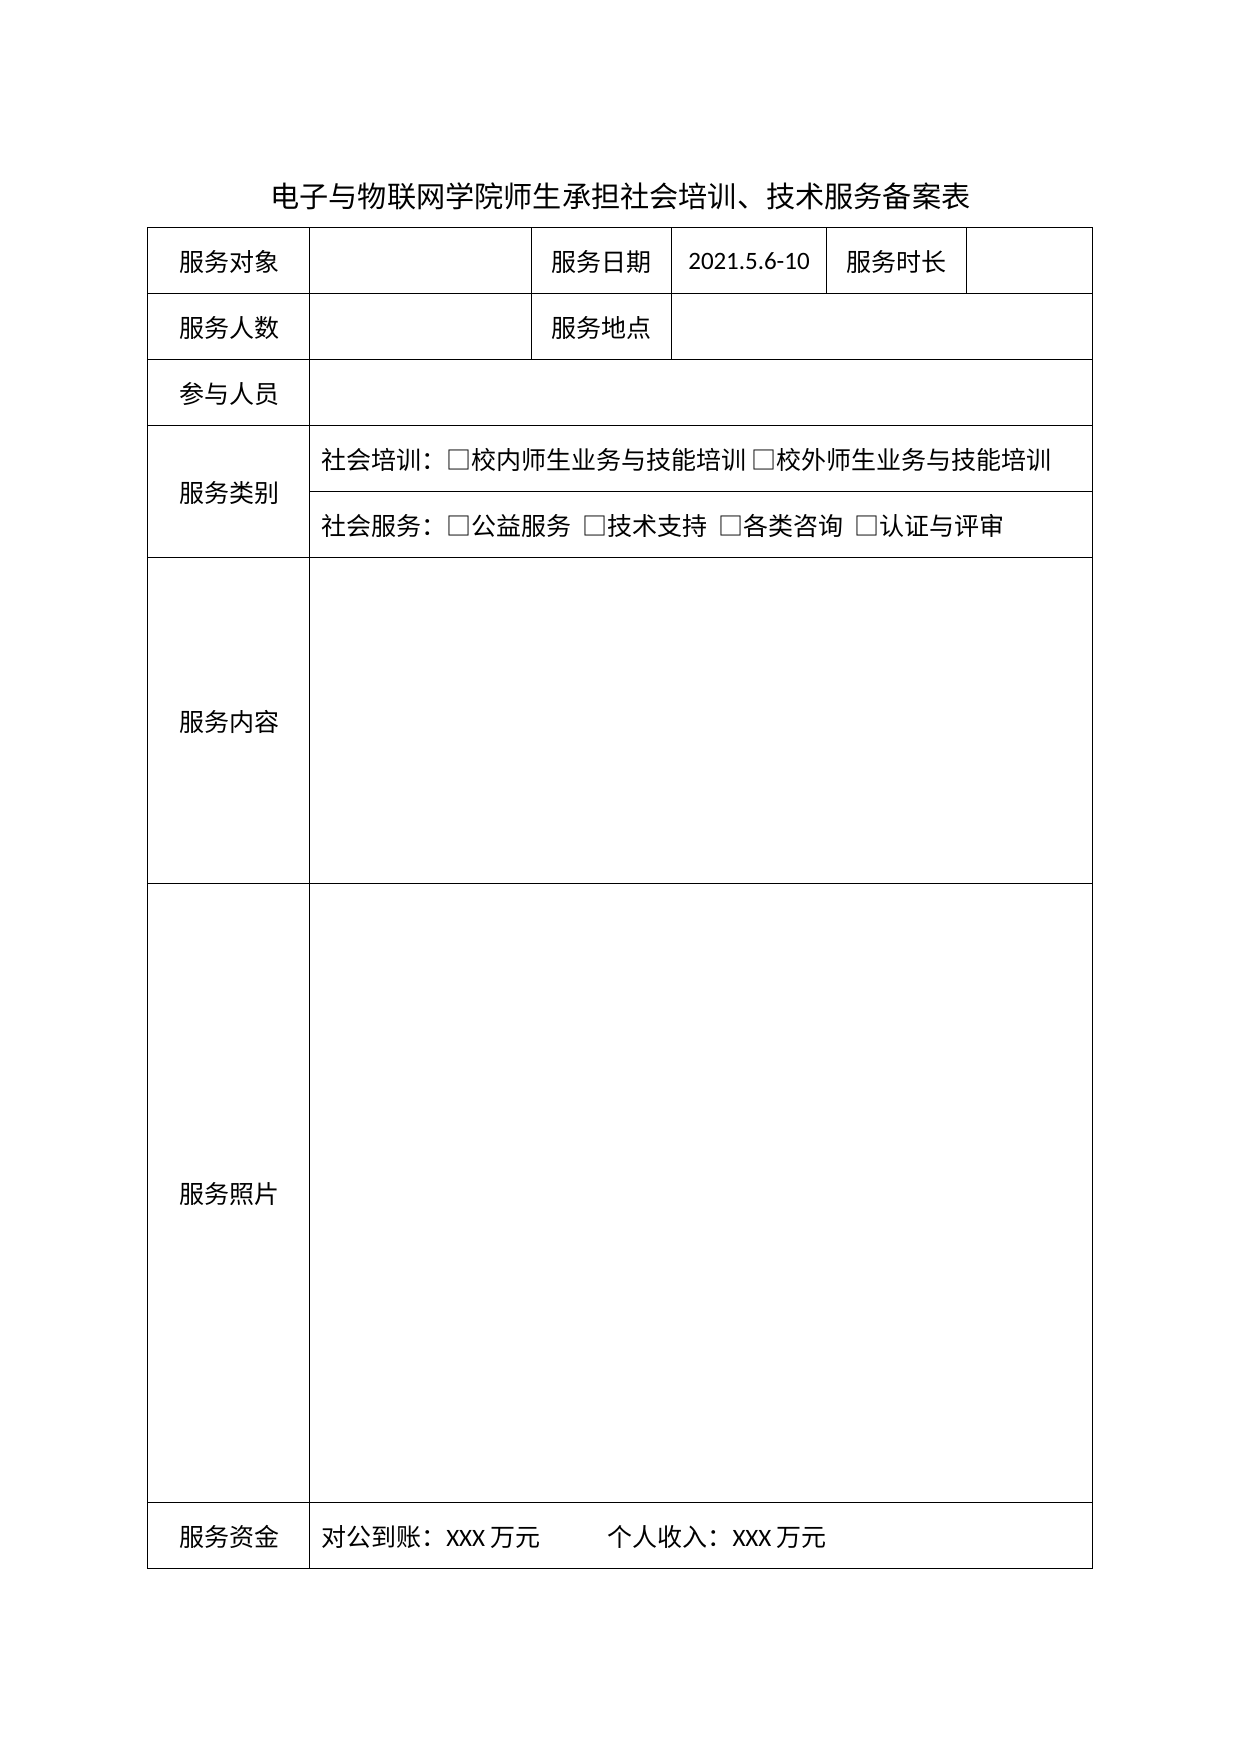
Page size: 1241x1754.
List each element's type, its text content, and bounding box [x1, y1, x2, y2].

table_cell [310, 294, 531, 359]
table_header [967, 228, 1092, 293]
table_cell 服务人数 [148, 294, 309, 359]
table_header 服务对象 [148, 228, 309, 293]
table_header 2021.5.6-10 [672, 228, 826, 293]
table_cell 服务照片 [148, 884, 309, 1502]
table_header [310, 228, 531, 293]
table_cell 服务资金 [148, 1503, 309, 1568]
text 电子与物联网学院师生承担社会培训、技术服务备案表 [187, 162, 1053, 227]
table_cell 社会培训：□校内师生业务与技能培训 □校外师生业务与技能培训 [310, 426, 1092, 491]
table_cell [672, 294, 1092, 359]
table_cell 参与人员 [148, 360, 309, 425]
table_header 服务时长 [827, 228, 966, 293]
table_cell [310, 884, 1092, 1502]
table_cell 服务内容 [148, 558, 309, 883]
table_cell 对公到账：XXX万元 个人收入：XXX万元 [310, 1503, 1092, 1568]
table_cell 社会服务：□公益服务 □技术支持 □各类咨询 □认证与评审 [310, 492, 1092, 557]
table_cell 服务地点 [532, 294, 671, 359]
table_cell [310, 360, 1092, 425]
table_header 服务日期 [532, 228, 671, 293]
table_cell 服务类别 [148, 426, 309, 557]
table_cell [310, 558, 1092, 883]
